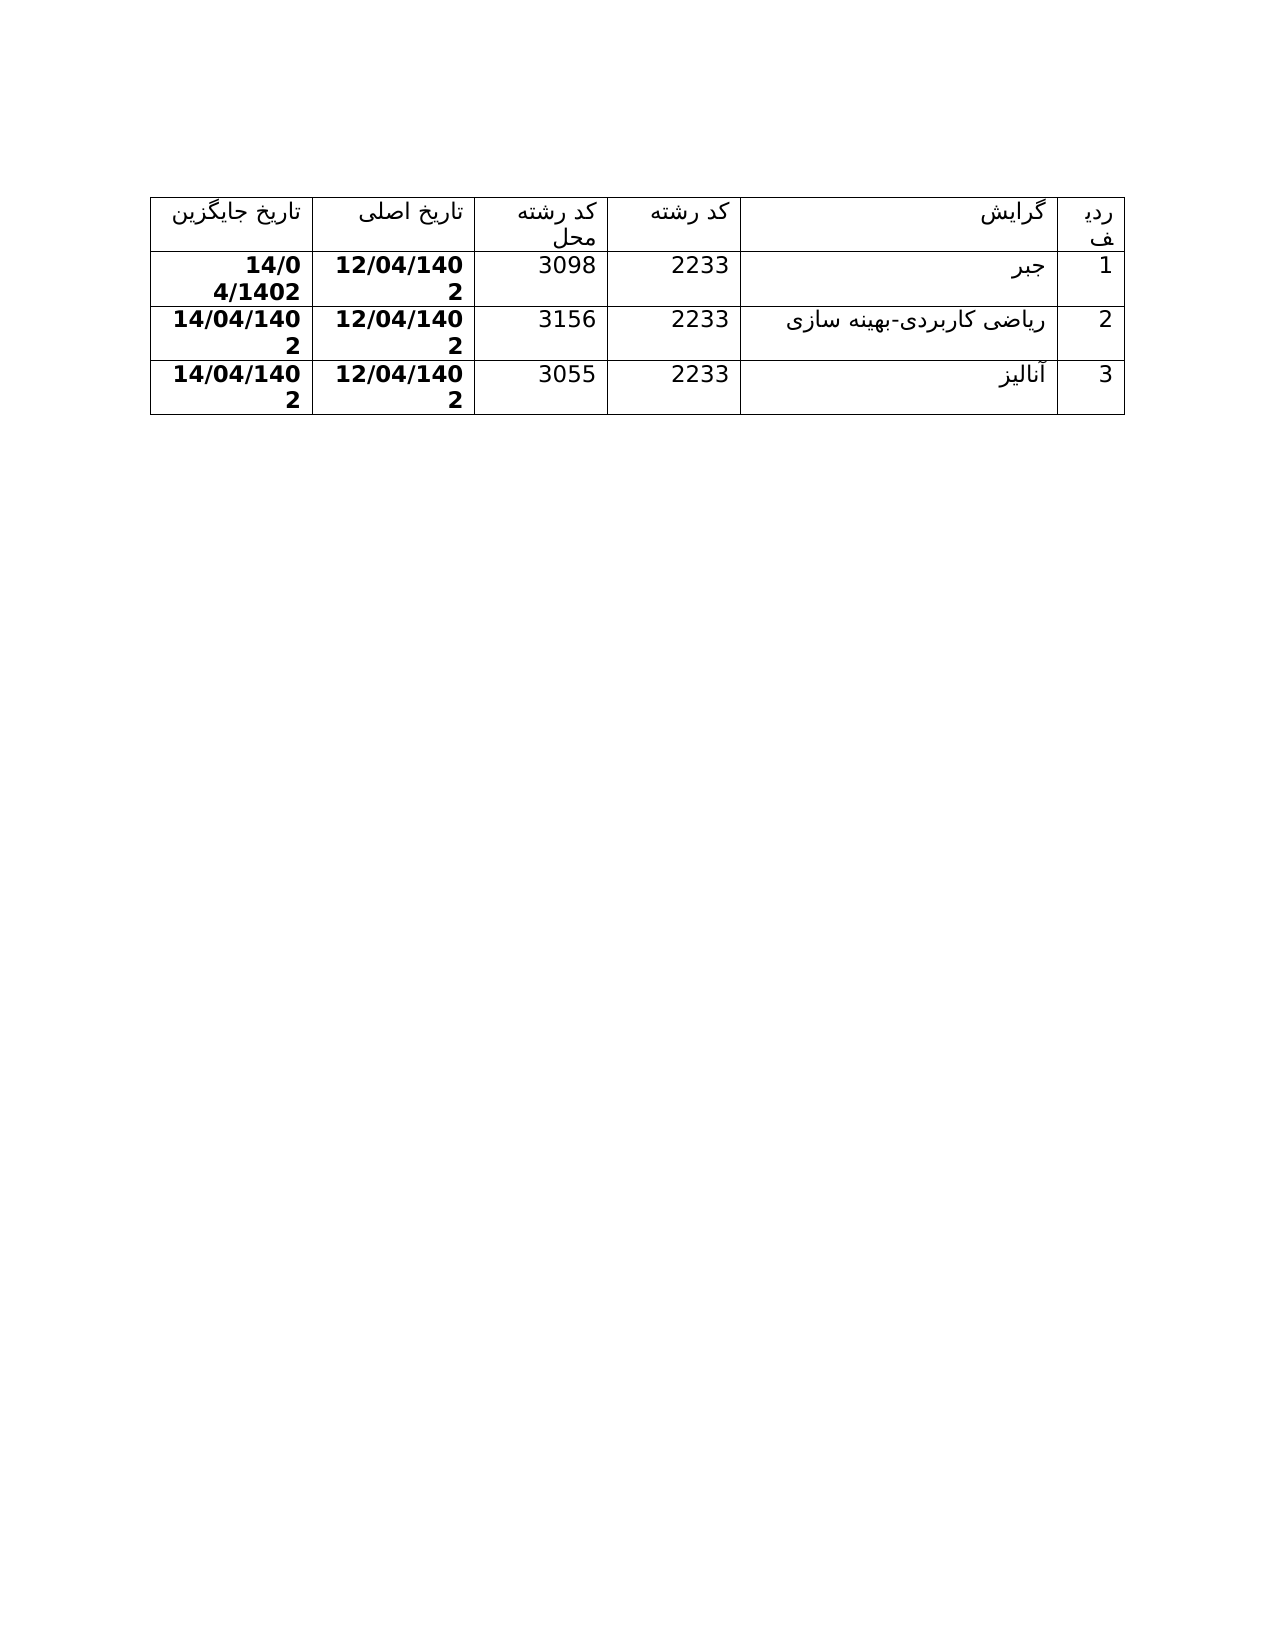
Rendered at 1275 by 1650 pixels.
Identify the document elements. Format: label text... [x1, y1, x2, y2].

table_cell 3055 [475, 361, 607, 414]
table_cell 2 [1058, 307, 1124, 360]
table_cell 2233 [608, 361, 740, 414]
table_cell 12/04/1402 [313, 307, 474, 360]
table_cell 3 [1058, 361, 1124, 414]
table_cell 14/04/1402 [151, 307, 312, 360]
table_cell 2233 [608, 307, 740, 360]
table_header کد رشته محل [475, 198, 607, 251]
table_cell 3156 [475, 307, 607, 360]
table_cell 14/04/1402 [151, 361, 312, 414]
table_cell آنالیز [741, 361, 1057, 414]
table_header کد رشته [608, 198, 740, 251]
table_cell 2233 [608, 252, 740, 306]
table_cell 12/04/1402 [313, 252, 474, 306]
table_cell 14/04/1402 [151, 252, 312, 306]
table_cell 12/04/1402 [313, 361, 474, 414]
table_cell جبر [741, 252, 1057, 306]
table_header تاریخ جایگزین [151, 198, 312, 251]
table_cell 3098 [475, 252, 607, 306]
table_cell ریاضی کاربردی-بهینه سازی [741, 307, 1057, 360]
table_header تاریخ اصلی [313, 198, 474, 251]
table_header گرایش [741, 198, 1057, 251]
table_header ردیف [1058, 198, 1124, 251]
table_cell 1 [1058, 252, 1124, 306]
